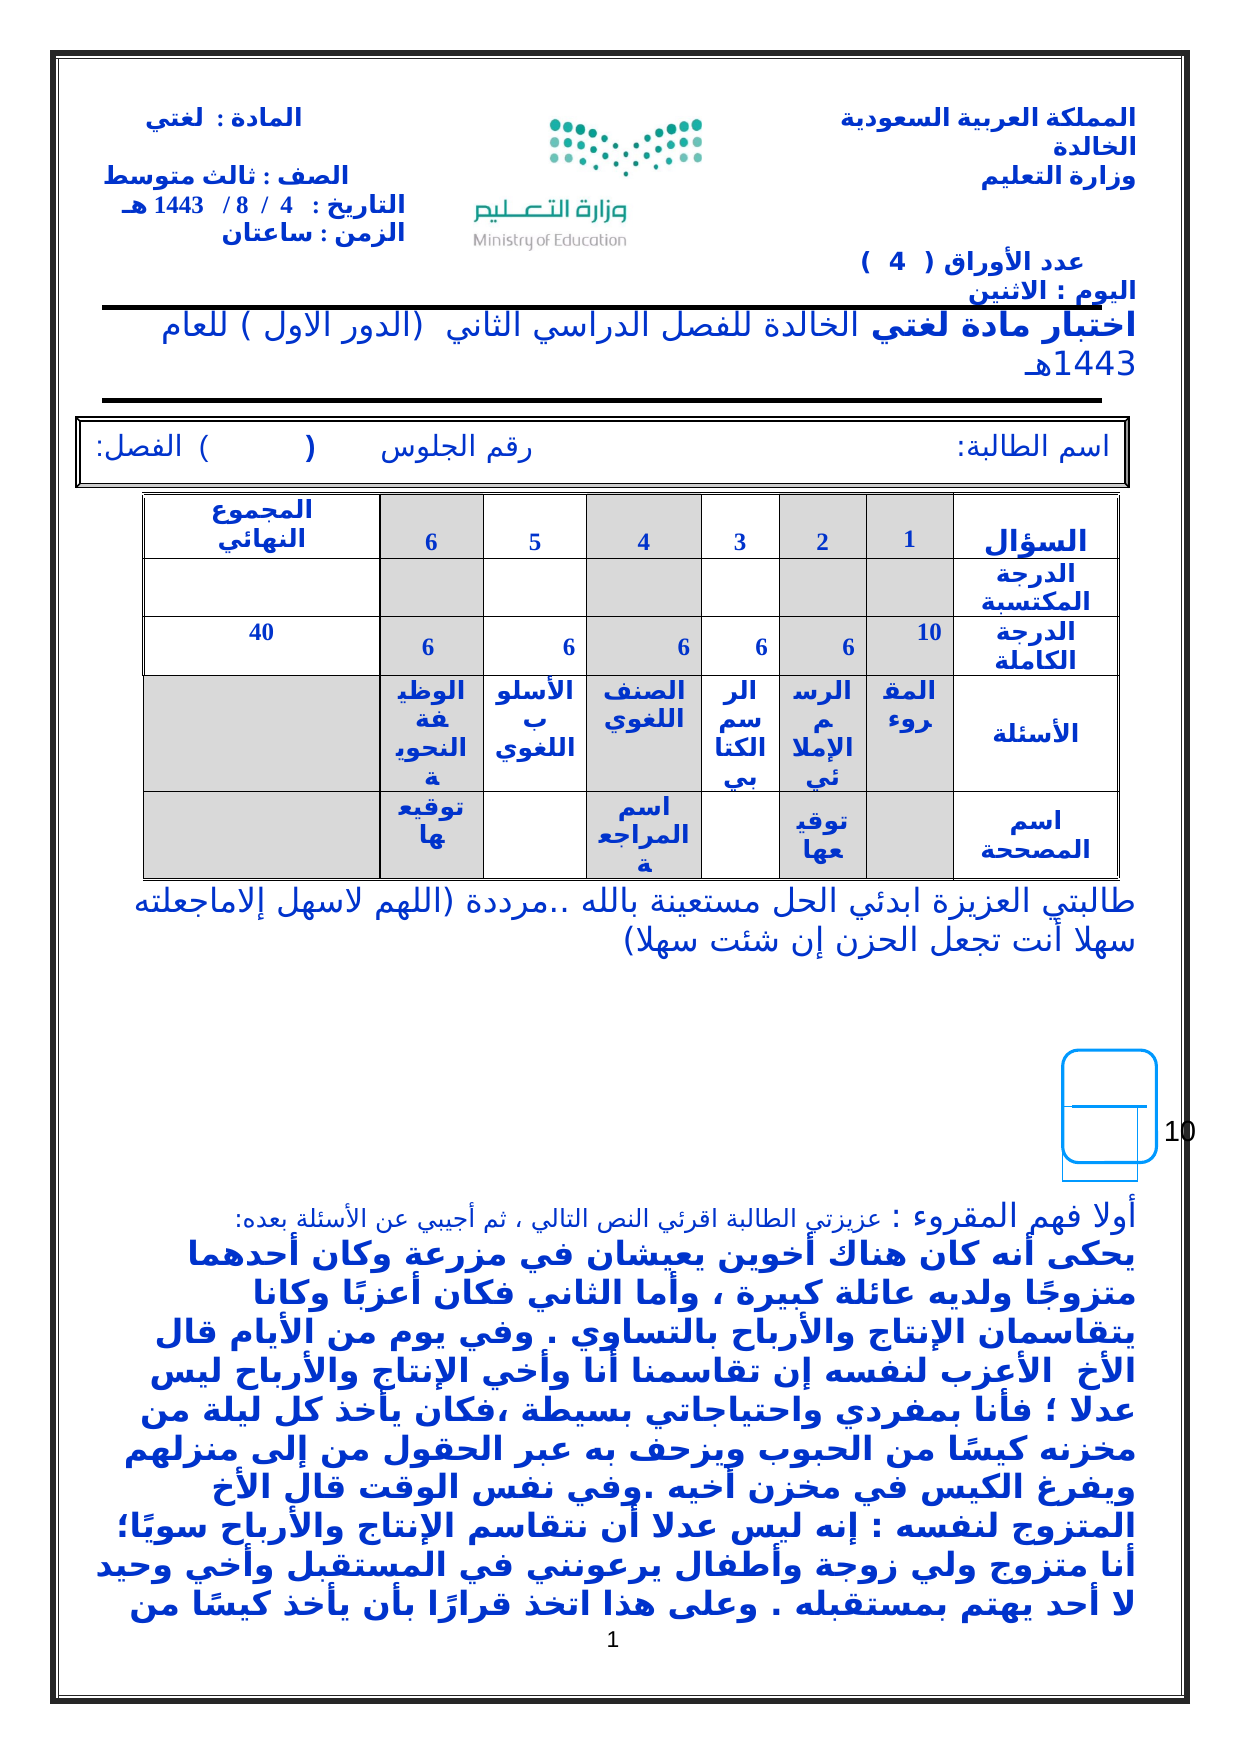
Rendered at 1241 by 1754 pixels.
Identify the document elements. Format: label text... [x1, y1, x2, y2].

table_cell [144, 792, 379, 878]
table_cell 10 [867, 617, 953, 675]
table_cell [780, 559, 866, 616]
text الزمن : ساعتان [89, 218, 1137, 247]
table_cell [867, 792, 953, 878]
table_cell [144, 676, 379, 791]
table_cell اسم المصححة [954, 792, 1118, 878]
table_cell [484, 792, 586, 878]
table_cell [381, 559, 483, 616]
table_cell 6 [702, 617, 779, 675]
table_cell [587, 559, 701, 616]
text المملكة العربية السعودية المادة : لغتي الخالدة [89, 103, 1137, 161]
table_cell توقيعها [381, 792, 483, 878]
table_header 6 [381, 495, 483, 558]
table_cell الصنف اللغوي [587, 676, 701, 791]
table_header 1 [867, 495, 953, 558]
text أولا فهم المقروء : عزيزتي الطالبة اقرئي النص التالي ، ثم أجيبي عن الأسئلة بعده: [89, 1196, 1137, 1235]
table_cell 6 [484, 617, 586, 675]
table_header السؤال [954, 495, 1118, 558]
text طالبتي العزيزة ابدئي الحل مستعينة بالله ..مرددة (اللهم لاسهل إلاماجعلته سهلا أنت تجعل الحزن إن شئت سهلا) [89, 469, 1137, 959]
table_header 5 [484, 495, 586, 558]
table_cell 6 [381, 617, 483, 675]
text وزارة التعليم الصف : ثالث متوسط [89, 161, 1137, 190]
table_cell توقيعها [780, 792, 866, 878]
table_cell الرسم الإملائي [780, 676, 866, 791]
text اختبار مادة لغتي الخالدة للفصل الدراسي الثاني (الدور الاول ) للعام 1443هـ [89, 306, 1137, 383]
text التاريخ : 4 / 8 / 1443 هـ [89, 190, 1137, 218]
text عدد الأوراق ( 4 ) اليوم : الاثنين [89, 247, 1137, 306]
table_cell 40 [145, 617, 379, 675]
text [89, 1235, 1137, 1623]
table_cell [702, 792, 779, 878]
table_header المجموع النهائي [144, 495, 379, 558]
table_cell [484, 559, 586, 616]
table_cell اسم المراجعة [587, 792, 701, 878]
table_header 4 [587, 495, 701, 558]
table_cell 6 [780, 617, 866, 675]
table_header 2 [780, 495, 866, 558]
table_cell الأسئلة [954, 676, 1117, 791]
table_cell [145, 559, 379, 616]
table_cell 6 [587, 617, 701, 675]
table_cell [867, 559, 953, 616]
table_cell الوظيفة النحوية [381, 676, 483, 791]
table_header 3 [702, 495, 779, 558]
table_cell الأسلوب اللغوي [484, 676, 586, 791]
table_cell الدرجة الكاملة [954, 617, 1117, 675]
table_cell [702, 559, 779, 616]
table_cell المقروء [867, 676, 953, 791]
table_cell الرسم الكتابي [702, 676, 779, 791]
table_cell الدرجة المكتسبة [954, 559, 1117, 616]
